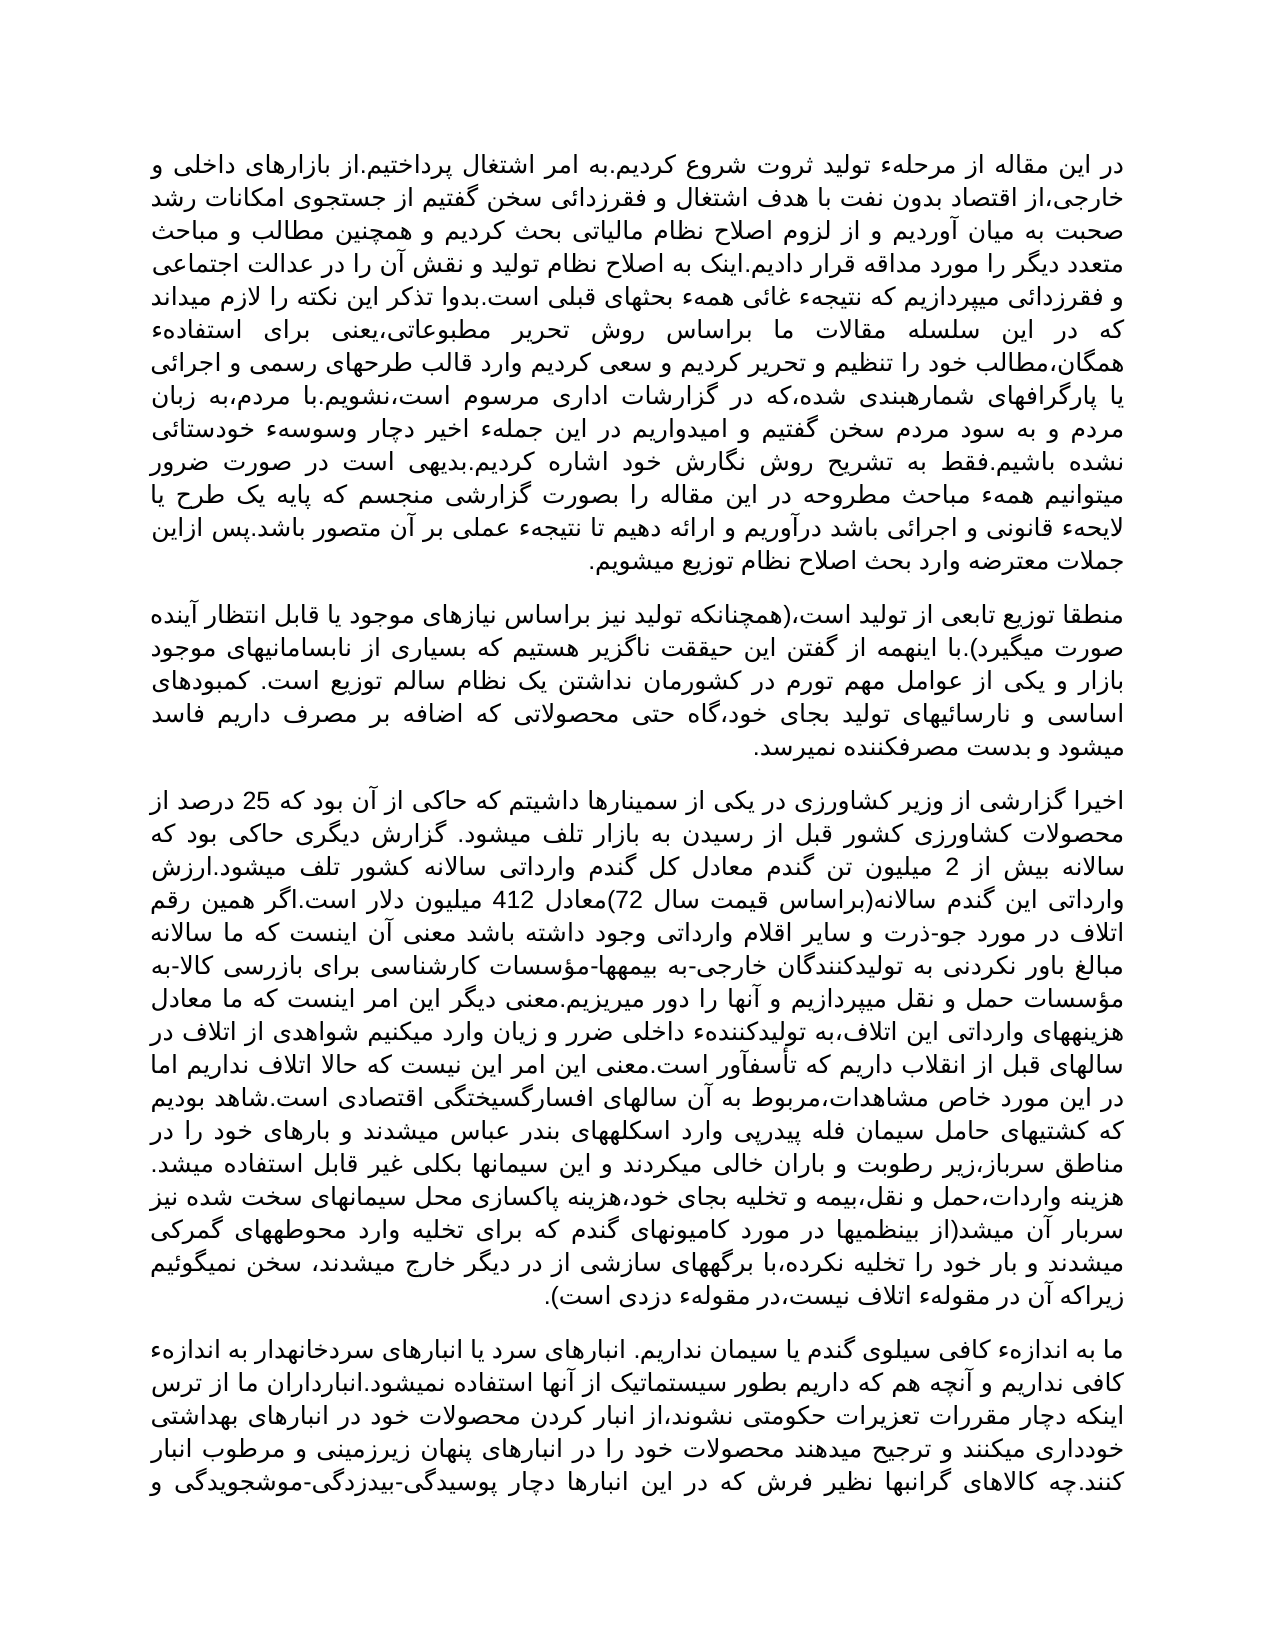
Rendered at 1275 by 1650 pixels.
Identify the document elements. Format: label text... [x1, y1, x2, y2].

text اخیرا گزارشی از وزیر کشاورزی در یکی از سمینارها داشیتم که حاکی از آن بود که 25 درصد از محصولات‏ کشاورزی کشور قبل از رسیدن به بازار تلف می‏شود. گزارش دیگری حاکی بود که سالانه بیش از 2 میلیون تن‏ گندم معادل کل گندم وارداتی سالانه کشور تلف‏ می‏شود.ارزش وارداتی این گندم سالانه(براساس قیمت‏ سال 72)معادل 412 میلیون دلار است.اگر همین رقم‏ اتلاف در مورد جو-ذرت و سایر اقلام وارداتی وجود داشته‏ باشد معنی آن اینست که ما سالانه مبالغ باور نکردنی به‏ تولیدکنندگان خارجی-به بیمه‏ها-مؤسسات کارشناسی‏ برای بازرسی کالا-به مؤسسات حمل و نقل می‏پردازیم و آنها را دور می‏ریزیم.معنی دیگر این امر اینست که ما معادل هزینه‏های وارداتی این اتلاف،به تولیدکنندهء داخلی ضرر و زیان وارد می‏کنیم شواهدی از اتلاف در سالهای قبل از انقلاب داریم که تأسف‏آور است.معنی این‏ امر این نیست که حالا اتلاف نداریم اما در این مورد خاص‏ مشاهدات،مربوط به آن سالهای افسارگسیختگی‏ اقتصادی است.شاهد بودیم که کشتی‏های حامل سیمان‏ فله پی‏درپی وارد اسکله‏های بندر عباس می‏شدند و بارهای خود را در مناطق سرباز،زیر رطوبت و باران خالی‏ می‏کردند و این سیمانها بکلی غیر قابل استفاده می‏شد. هزینه واردات،حمل و نقل،بیمه و تخلیه بجای خود،هزینه‏ پاکسازی محل سیمانهای سخت شده نیز سربار آن‏ می‏شد(از بی‏نظمی‏ها در مورد کامیونهای گندم که برای‏ تخلیه وارد محوطه‏های گمرکی می‏شدند و بار خود را تخلیه‏ نکرده،با برگه‏های سازشی از در دیگر خارج می‏شدند، سخن نمی‏گوئیم زیراکه آن در مقولهء اتلاف نیست،در مقولهء دزدی است). [150, 786, 1125, 1310]
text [150, 1335, 1125, 1496]
text در این مقاله از مرحلهء تولید ثروت شروع کردیم.به امر اشتغال پرداختیم.از بازارهای داخلی و خارجی،از اقتصاد بدون نفت با هدف اشتغال و فقرزدائی سخن گفتیم‏ از جستجوی امکانات رشد صحبت به میان آوردیم و از لزوم‏ اصلاح نظام مالیاتی بحث کردیم و همچنین مطالب‏ و مباحث متعدد دیگر را مورد مداقه قرار دادیم.اینک به‏ اصلاح نظام تولید و نقش آن را در عدالت اجتماعی و فقرزدائی می‏پردازیم که نتیجهء غائی همهء بحثهای قبلی‏ است.بدوا تذکر این نکته را لازم می‏داند که در این سلسله‏ مقالات ما براساس روش تحریر مطبوعاتی،یعنی برای‏ استفادهء همگان،مطالب خود را تنظیم و تحریر کردیم و سعی کردیم وارد قالب طرحهای رسمی و اجرائی یا پارگرافهای شماره‏بندی شده،که در گزارشات اداری‏ مرسوم است،نشویم.با مردم،به زبان مردم و به سود مردم‏ سخن گفتیم و امیدواریم در این جملهء اخیر دچار وسوسهء خودستائی نشده باشیم.فقط به تشریح روش نگارش خود اشاره کردیم.بدیهی است در صورت ضرور می‏توانیم‏ همهء مباحث مطروحه در این مقاله را بصورت گزارشی‏ منجسم که پایه یک طرح یا لایحهء قانونی و اجرائی باشد درآوریم و ارائه دهیم تا نتیجهء عملی بر آن متصور باشد.پس‏ ازاین جملات معترضه وارد بحث اصلاح نظام توزیع‏ می‏شویم. [150, 150, 1125, 575]
text منطقا توزیع تابعی از تولید است،(همچنانکه تولید نیز براساس نیازهای موجود یا قابل انتظار آینده صورت‏ می‏گیرد).با اینهمه از گفتن این حیققت ناگزیر هستیم‏ که بسیاری از نابسامانیهای موجود بازار و یکی از عوامل‏ مهم تورم در کشورمان نداشتن یک نظام سالم توزیع است. کمبودهای اساسی و نارسائیهای تولید بجای خود،گاه حتی‏ محصولاتی که اضافه بر مصرف داریم فاسد می‏شود و بدست مصرف‏کننده نمی‏رسد. [150, 600, 1125, 761]
